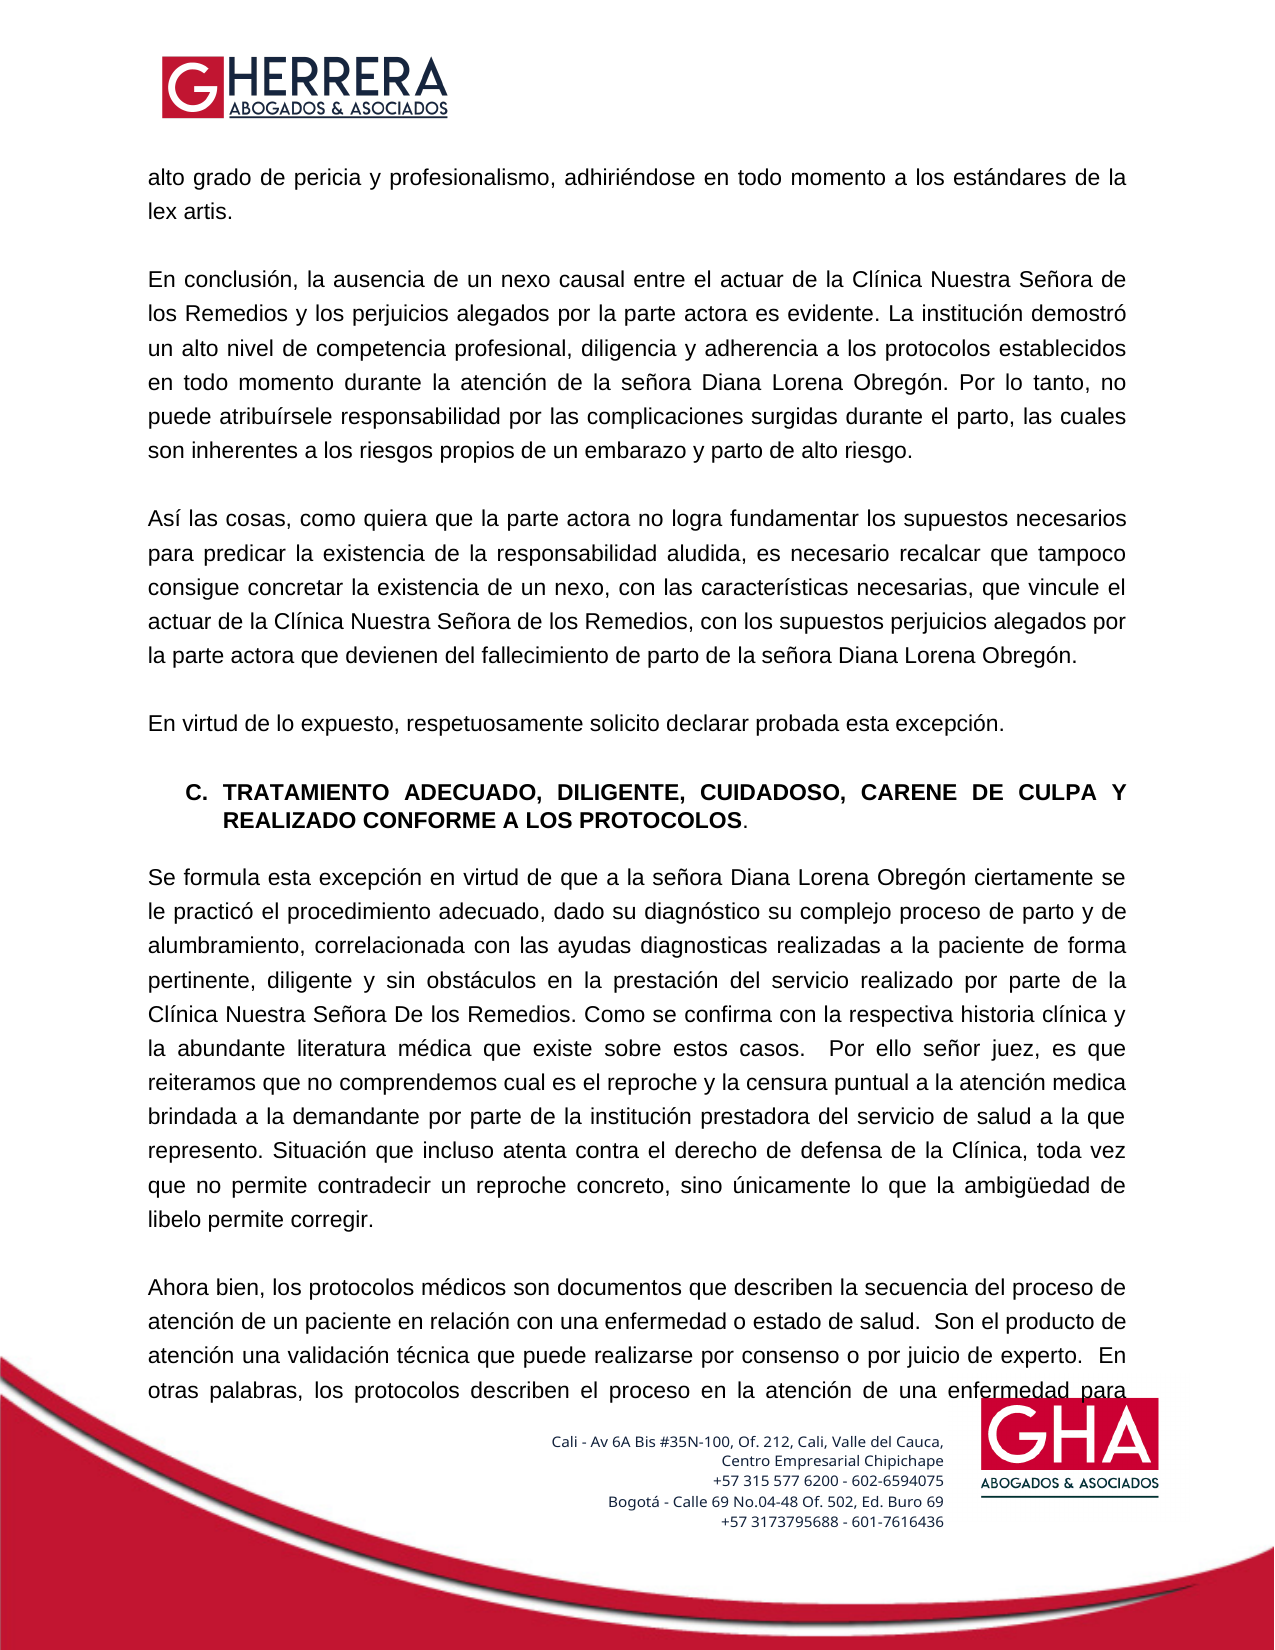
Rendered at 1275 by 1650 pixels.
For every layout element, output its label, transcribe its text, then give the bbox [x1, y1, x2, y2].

text Se formula esta excepción en virtud de que a la señora Diana Lorena Obregón ciertamente se le practicó el procedimiento adecuado, dado su diagnóstico su complejo proceso de parto y de alumbramiento, correlacionada con las ayudas diagnosticas realizadas a la paciente de forma pertinente, diligente y sin obstáculos en la prestación del servicio realizado por parte de la Clínica Nuestra Señora De los Remedios. Como se confirma con la respectiva historia clínica y la abundante literatura médica que existe sobre estos casos. Por ello señor juez, es que reiteramos que no comprendemos cual es el reproche y la censura puntual a la atención medica brindada a la demandante por parte de la institución prestadora del servicio de salud a la que represento. Situación que incluso atenta contra el derecho de defensa de la Clínica, toda vez que no permite contradecir un reproche concreto, sino únicamente lo que la ambigüedad de libelo permite corregir. [148, 864, 1127, 1232]
text En virtud de lo expuesto, respetuosamente solicito declarar probada esta excepción. [148, 710, 1127, 737]
text Así las cosas, como quiera que la parte actora no logra fundamentar los supuestos necesarios para predicar la existencia de la responsabilidad aludida, es necesario recalcar que tampoco consigue concretar la existencia de un nexo, con las características necesarias, que vincule el actuar de la Clínica Nuestra Señora de los Remedios, con los supuestos perjuicios alegados por la parte actora que devienen del fallecimiento de parto de la señora Diana Lorena Obregón. [148, 505, 1127, 668]
text En conclusión, la ausencia de un nexo causal entre el actuar de la Clínica Nuestra Señora de los Remedios y los perjuicios alegados por la parte actora es evidente. La institución demostró un alto nivel de competencia profesional, diligencia y adherencia a los protocolos establecidos en todo momento durante la atención de la señora Diana Lorena Obregón. Por lo tanto, no puede atribuírsele responsabilidad por las complicaciones surgidas durante el parto, las cuales son inherentes a los riesgos propios de un embarazo y parto de alto riesgo. [148, 266, 1127, 463]
picture [0, 1343, 1274, 1650]
picture [147, 39, 462, 135]
list TRATAMIENTO ADECUADO, DILIGENTE, CUIDADOSO, CARENE DE CULPA Y REALIZADO CONFORME A LOS PROTOCOLOS. [185, 779, 1127, 833]
